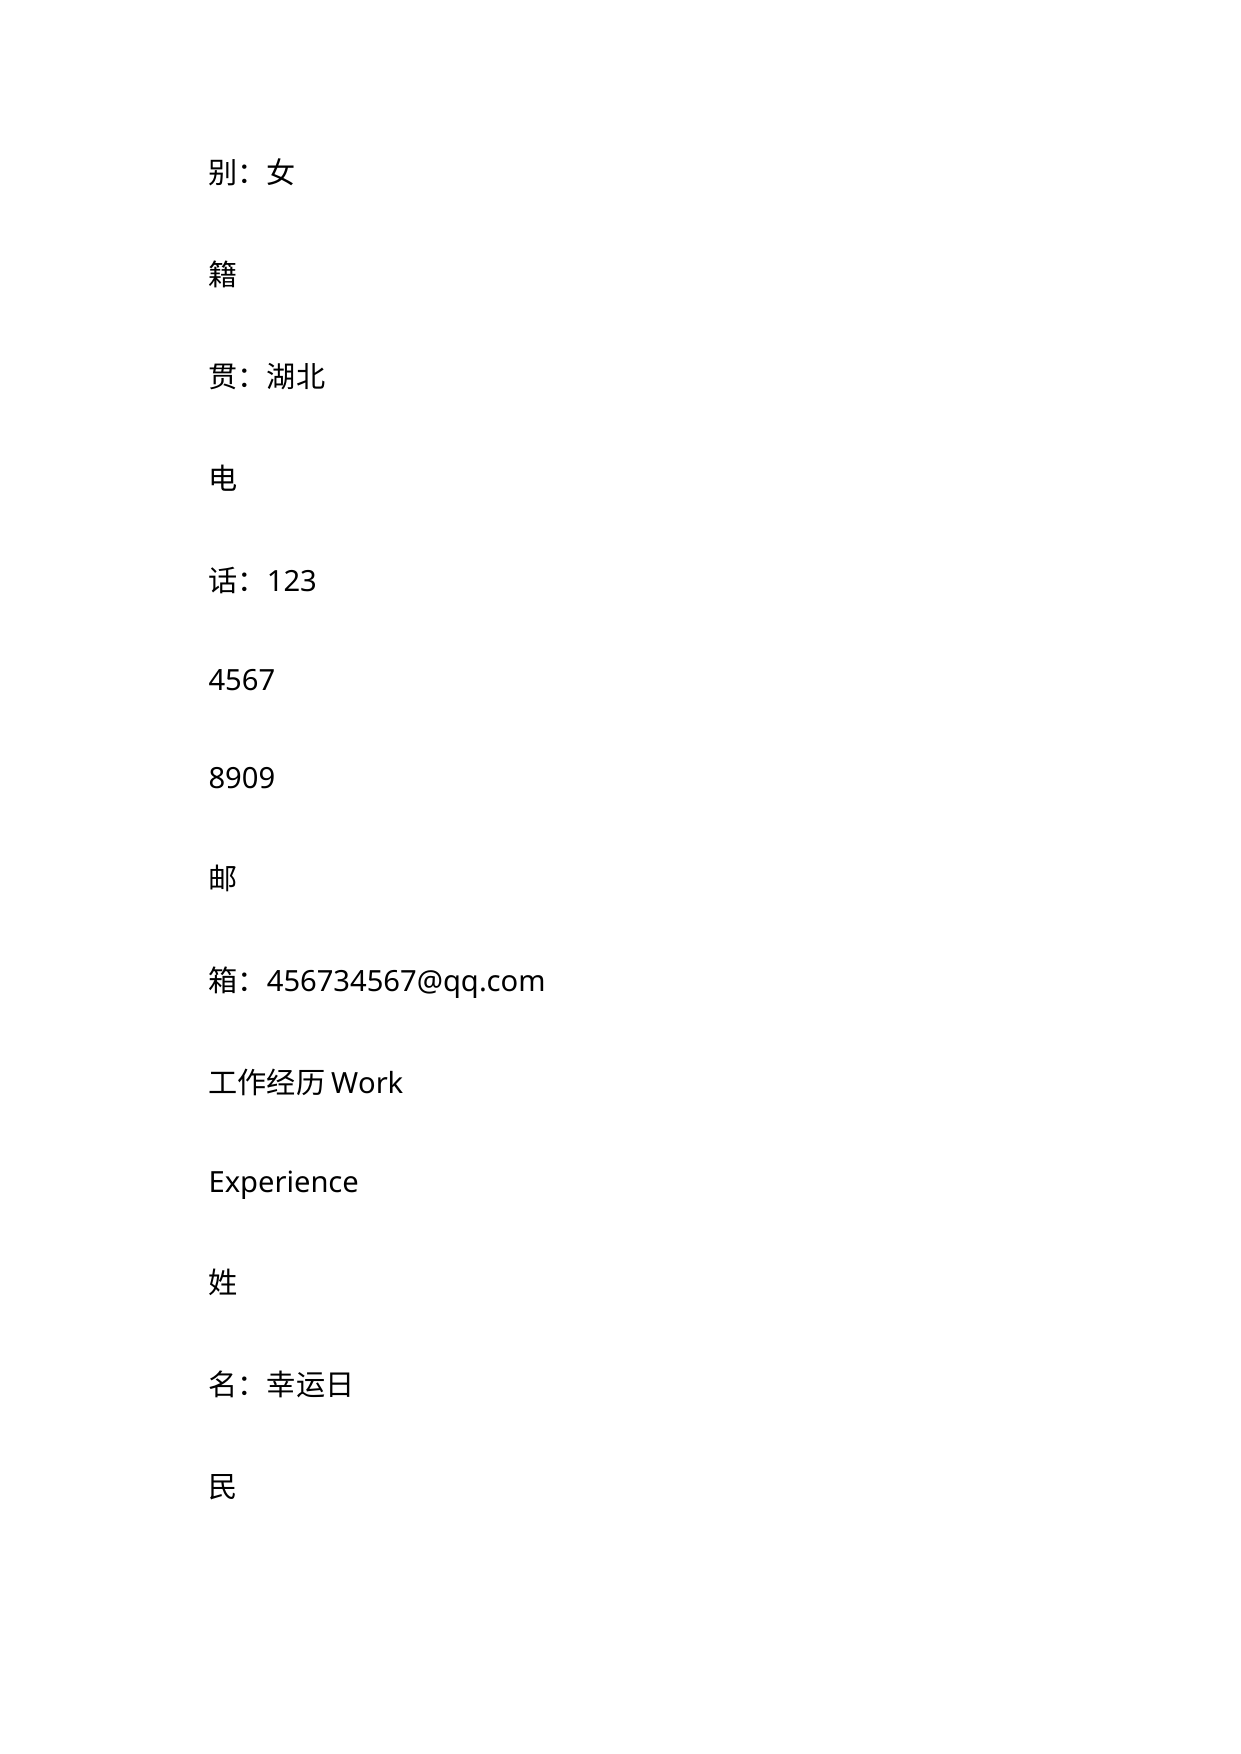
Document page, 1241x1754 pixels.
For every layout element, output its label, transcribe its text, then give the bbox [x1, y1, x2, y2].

text 话：123 [150, 557, 1090, 599]
text 4567 [150, 659, 1090, 699]
text 工作经历Work [150, 1060, 1090, 1102]
text Experience [150, 1162, 1090, 1201]
text 名：幸运日 [150, 1362, 1090, 1404]
text 电 [150, 455, 1090, 498]
text 籍 [150, 252, 1090, 294]
text 贯：湖北 [150, 353, 1090, 396]
text 箱：456734567@qq.com [150, 958, 1090, 1000]
text 民 [150, 1464, 1090, 1506]
text 姓 [150, 1260, 1090, 1302]
text 8909 [150, 757, 1090, 797]
text 邮 [150, 856, 1090, 898]
text 别：女 [150, 150, 1090, 192]
